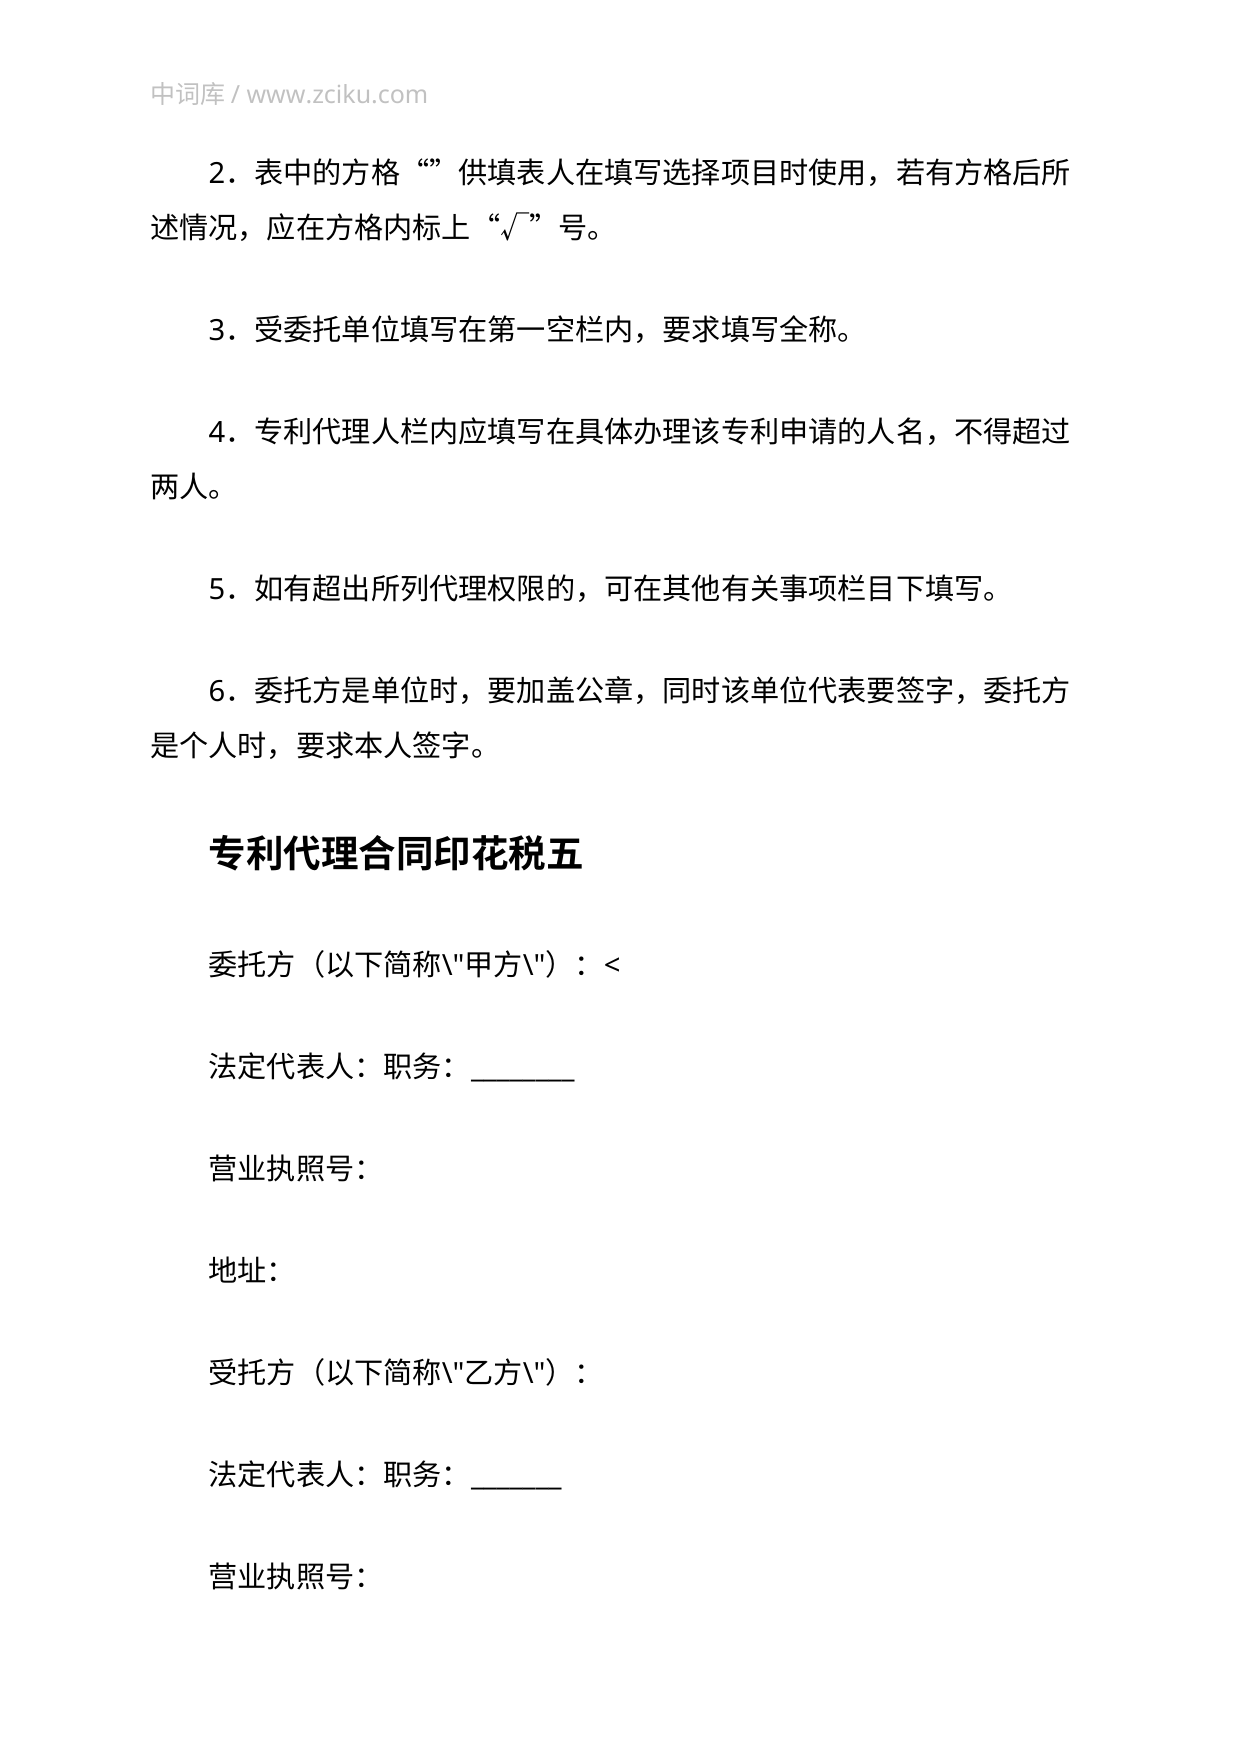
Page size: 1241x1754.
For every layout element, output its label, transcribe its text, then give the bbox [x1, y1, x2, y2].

text 营业执照号： [150, 1553, 1090, 1595]
text 法定代表人：职务：________ [150, 1044, 1090, 1086]
text 2．表中的方格“”供填表人在填写选择项目时使用，若有方格后所述情况，应在方格内标上“√”号。 [150, 150, 1090, 247]
text 委托方（以下简称\"甲方\"）：< [150, 942, 1090, 984]
text 受托方（以下简称\"乙方\"）： [150, 1349, 1090, 1392]
text 4．专利代理人栏内应填写在具体办理该专利申请的人名，不得超过两人。 [150, 409, 1090, 506]
text 营业执照号： [150, 1146, 1090, 1188]
text 6．委托方是单位时，要加盖公章，同时该单位代表要签字，委托方是个人时，要求本人签字。 [150, 667, 1090, 765]
text 地址： [150, 1247, 1090, 1290]
text 5．如有超出所列代理权限的，可在其他有关事项栏目下填写。 [150, 566, 1090, 608]
text 专利代理合同印花税五 [150, 824, 1090, 878]
text 3．受委托单位填写在第一空栏内，要求填写全称。 [150, 307, 1090, 349]
text 法定代表人：职务：_______ [150, 1451, 1090, 1493]
